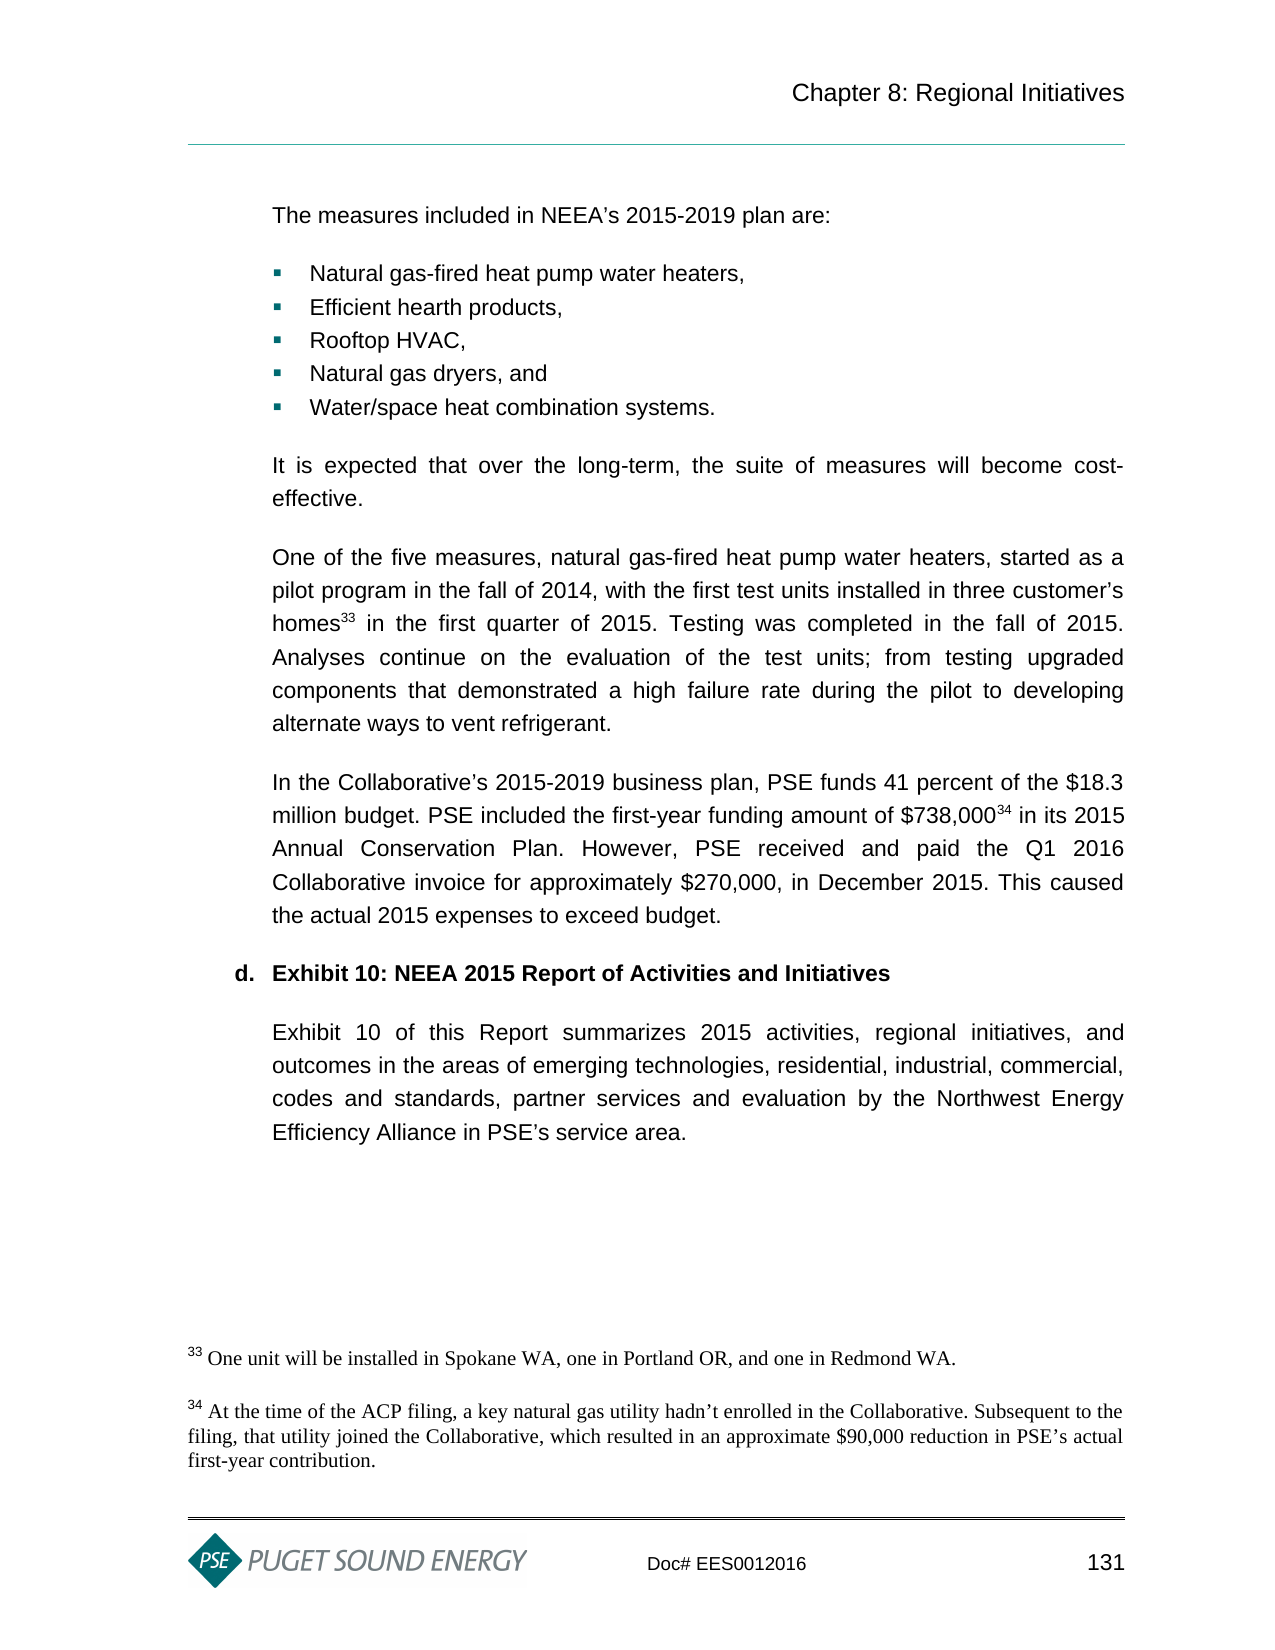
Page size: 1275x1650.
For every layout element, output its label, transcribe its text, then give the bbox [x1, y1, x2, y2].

picture [188, 1533, 528, 1588]
text One of the five measures, natural gas-fired heat pump water heaters, started as a pilot program in the fall of 2014, with the first test units installed in three customer’s homes in the first quarter of 2015. Testing was completed in the fall of 2015. Analyses continue on the evaluation of the test units; from testing upgraded components that demonstrated a high failure rate during the pilot to developing alternate ways to vent refrigerant. [272, 538, 1125, 738]
list Efficient hearth products, [272, 288, 1125, 322]
text It is expected that over the long-term, the suite of measures will become cost-effective. [272, 447, 1125, 513]
text Exhibit 10 of this Report summarizes 2015 activities, regional initiatives, and outcomes in the areas of emerging technologies, residential, industrial, commercial, codes and standards, partner services and evaluation by the Northwest Energy Efficiency Alliance in PSE’s service area. [272, 1013, 1125, 1147]
list Water/space heat combination systems. [272, 388, 1125, 422]
list Rooftop HVAC, [272, 322, 1125, 355]
list Natural gas-fired heat pump water heaters, [272, 255, 1125, 288]
subtitle Exhibit 10: NEEA 2015 Report of Activities and Initiatives [234, 955, 1125, 988]
text In the Collaborative’s 2015-2019 business plan, PSE funds 41 percent of the $18.3 million budget. PSE included the first-year funding amount of $738,000 in its 2015 Annual Conservation Plan. However, PSE received and paid the Q1 2016 Collaborative invoice for approximately $270,000, in December 2015. This caused the actual 2015 expenses to exceed budget. [272, 763, 1125, 930]
list Natural gas dryers, and [272, 355, 1125, 388]
text The measures included in NEEA’s 2015-2019 plan are: [272, 197, 1125, 230]
